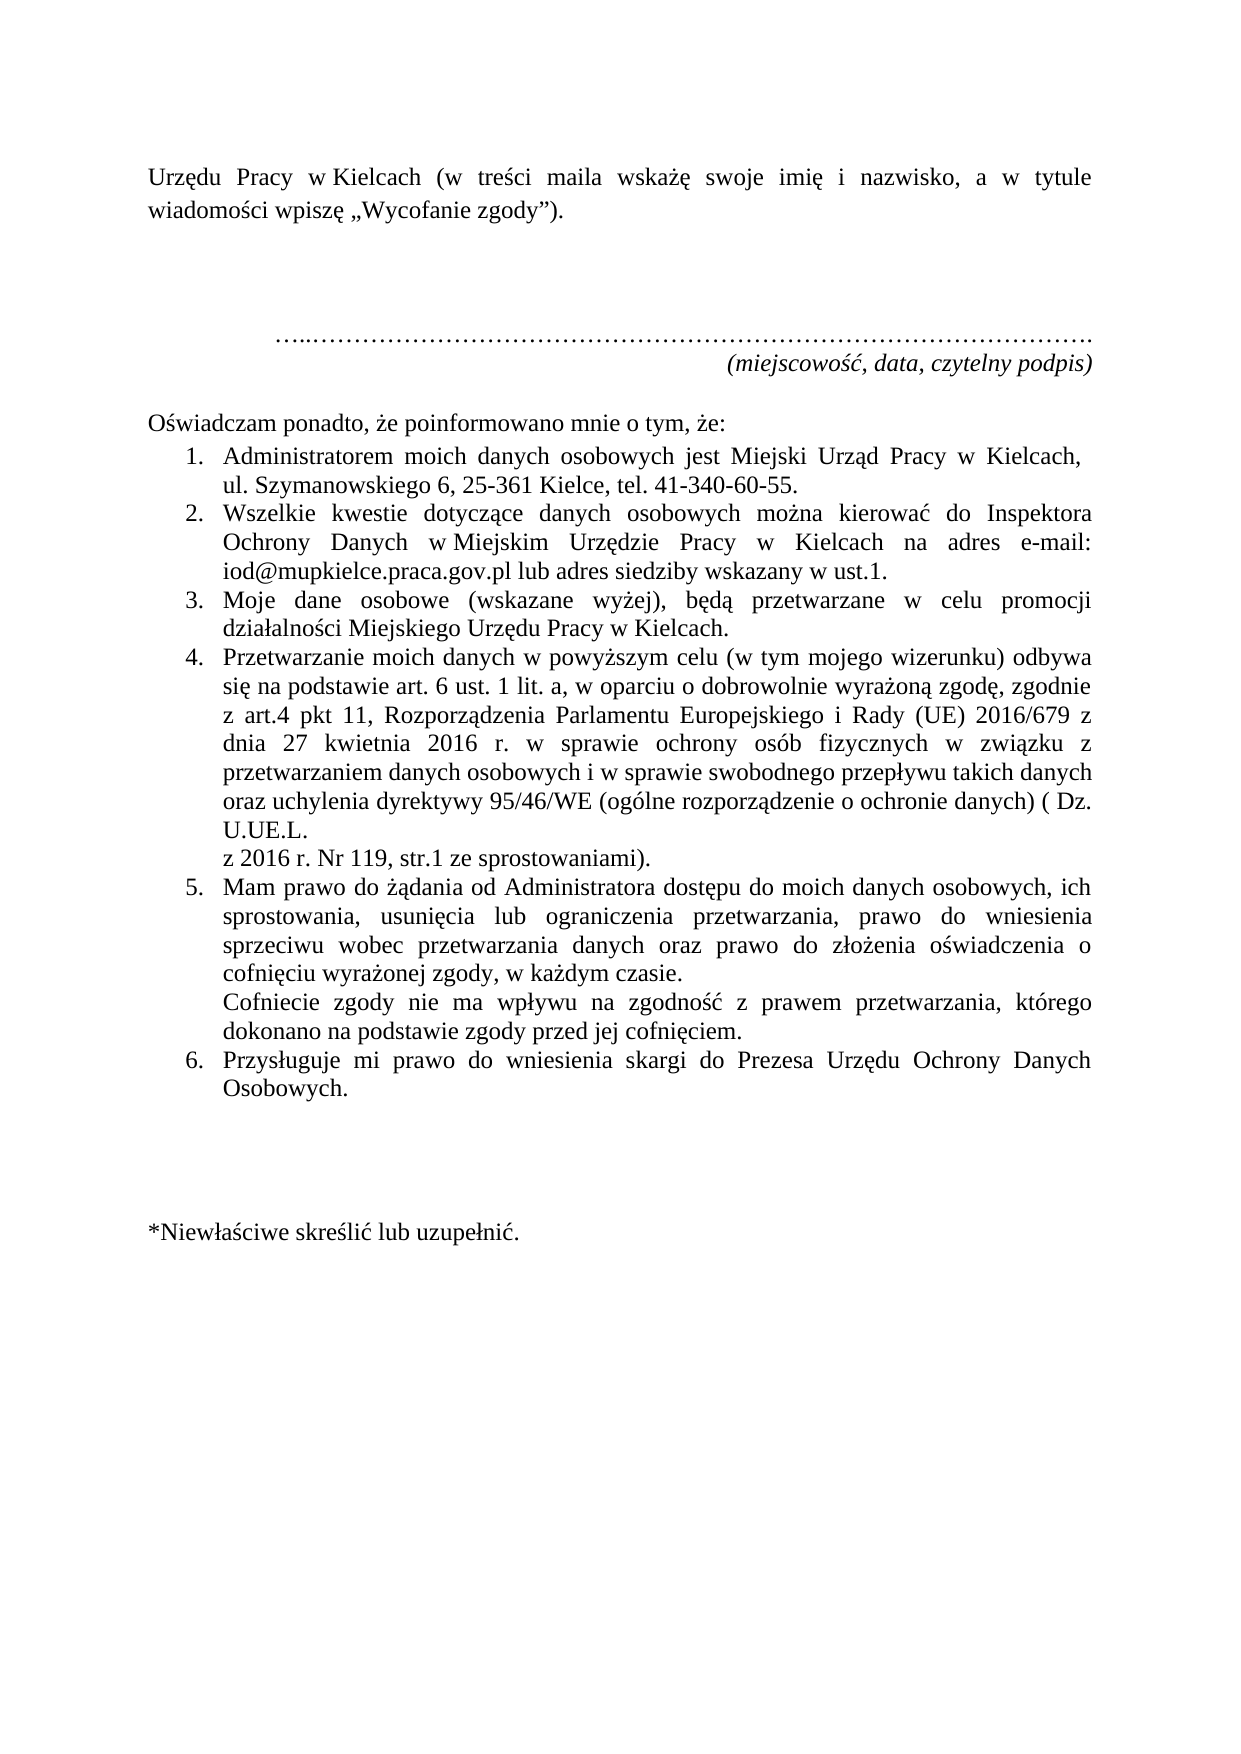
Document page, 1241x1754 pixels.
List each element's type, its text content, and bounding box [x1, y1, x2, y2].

list Przetwarzanie moich danych w powyższym celu (w tym mojego wizerunku) odbywa się na podstawie art. 6 ust. 1 lit. a, w oparciu o dobrowolnie wyrażoną zgodę, zgodnie z art.4 pkt 11, Rozporządzenia Parlamentu Europejskiego i Rady (UE) 2016/679 z dnia 27 kwietnia 2016 r. w sprawie ochrony osób fizycznych w związku z przetwarzaniem danych osobowych i w sprawie swobodnego przepływu takich danych oraz uchylenia dyrektywy 95/46/WE (ogólne rozporządzenie o ochronie danych) ( Dz. U.UE.L. z 2016 r. Nr 119, str.1 ze sprostowaniami). [185, 642, 1093, 872]
text Cofniecie zgody nie ma wpływu na zgodność z prawem przetwarzania, którego dokonano na podstawie zgody przed jej cofnięciem. [223, 987, 1093, 1045]
text *Niewłaściwe skreślić lub uzupełnić. [148, 1217, 1093, 1246]
text …..…………………………………………………………………………………. [148, 319, 1093, 348]
list Administratorem moich danych osobowych jest Miejski Urząd Pracy w Kielcach, ul. Szymanowskiego 6, 25-361 Kielce, tel. 41-340-60-55. [185, 441, 1093, 498]
list Wszelkie kwestie dotyczące danych osobowych można kierować do Inspektora Ochrony Danych w Miejskim Urzędzie Pracy w Kielcach na adres e-mail: iod@mupkielce.praca.gov.pl lub adres siedziby wskazany w ust.1. [185, 498, 1093, 585]
text (miejscowość, data, czytelny podpis) [148, 348, 1093, 377]
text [148, 162, 1093, 224]
text Oświadczam ponadto, że poinformowano mnie o tym, że: [148, 408, 1093, 437]
list Przysługuje mi prawo do wniesienia skargi do Prezesa Urzędu Ochrony Danych Osobowych. [185, 1045, 1093, 1102]
list Mam prawo do żądania od Administratora dostępu do moich danych osobowych, ich sprostowania, usunięcia lub ograniczenia przetwarzania, prawo do wniesienia sprzeciwu wobec przetwarzania danych oraz prawo do złożenia oświadczenia o cofnięciu wyrażonej zgody, w każdym czasie. [185, 872, 1093, 987]
list Moje dane osobowe (wskazane wyżej), będą przetwarzane w celu promocji działalności Miejskiego Urzędu Pracy w Kielcach. [185, 585, 1093, 642]
